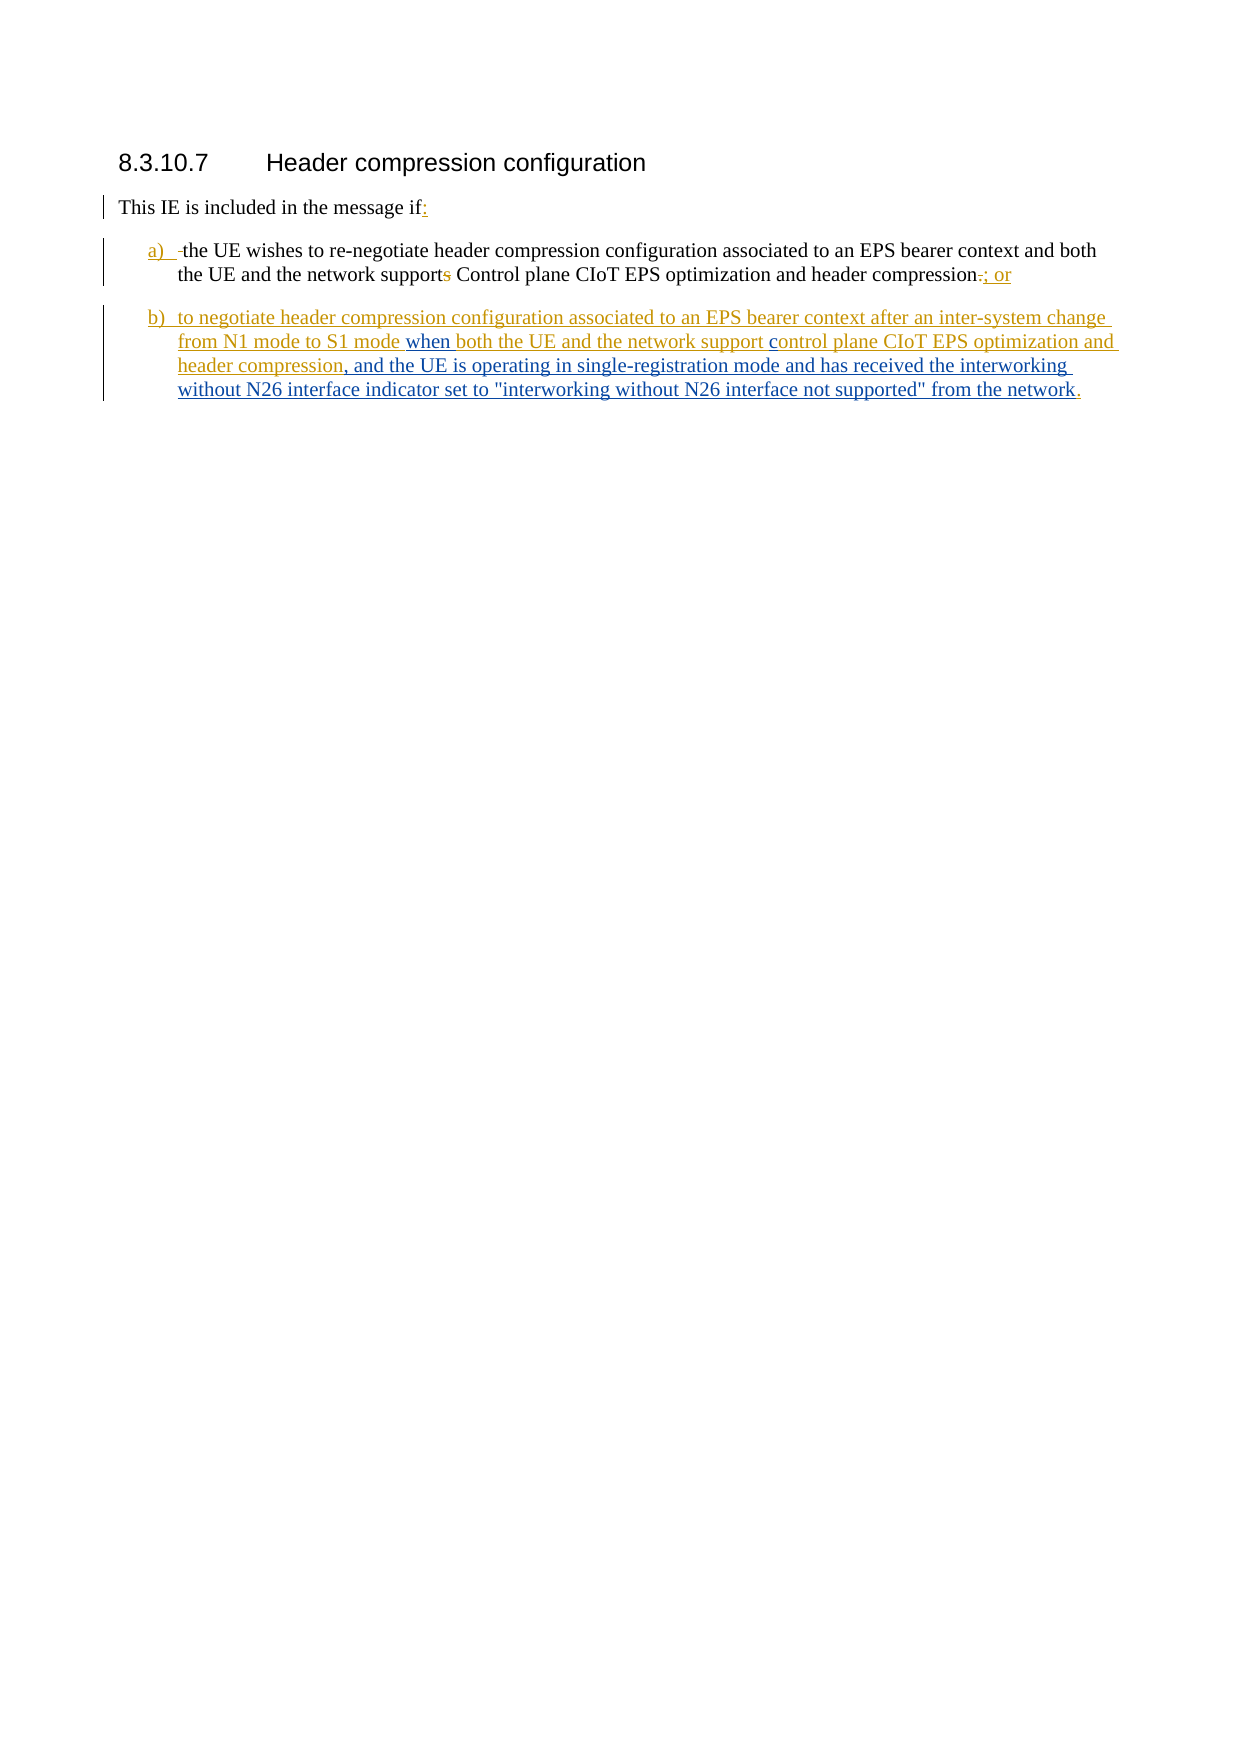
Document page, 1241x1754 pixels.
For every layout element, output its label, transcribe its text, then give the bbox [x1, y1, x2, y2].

subtitle 8.3.10.7 Header compression configuration [118, 148, 1122, 176]
text the UE wishes to re-negotiate header compression configuration associated to an EPS bearer context and both the UE and the network support Control plane CIoT EPS optimization and header compression [148, 238, 1122, 286]
text This IE is included in the message if [118, 195, 1122, 219]
